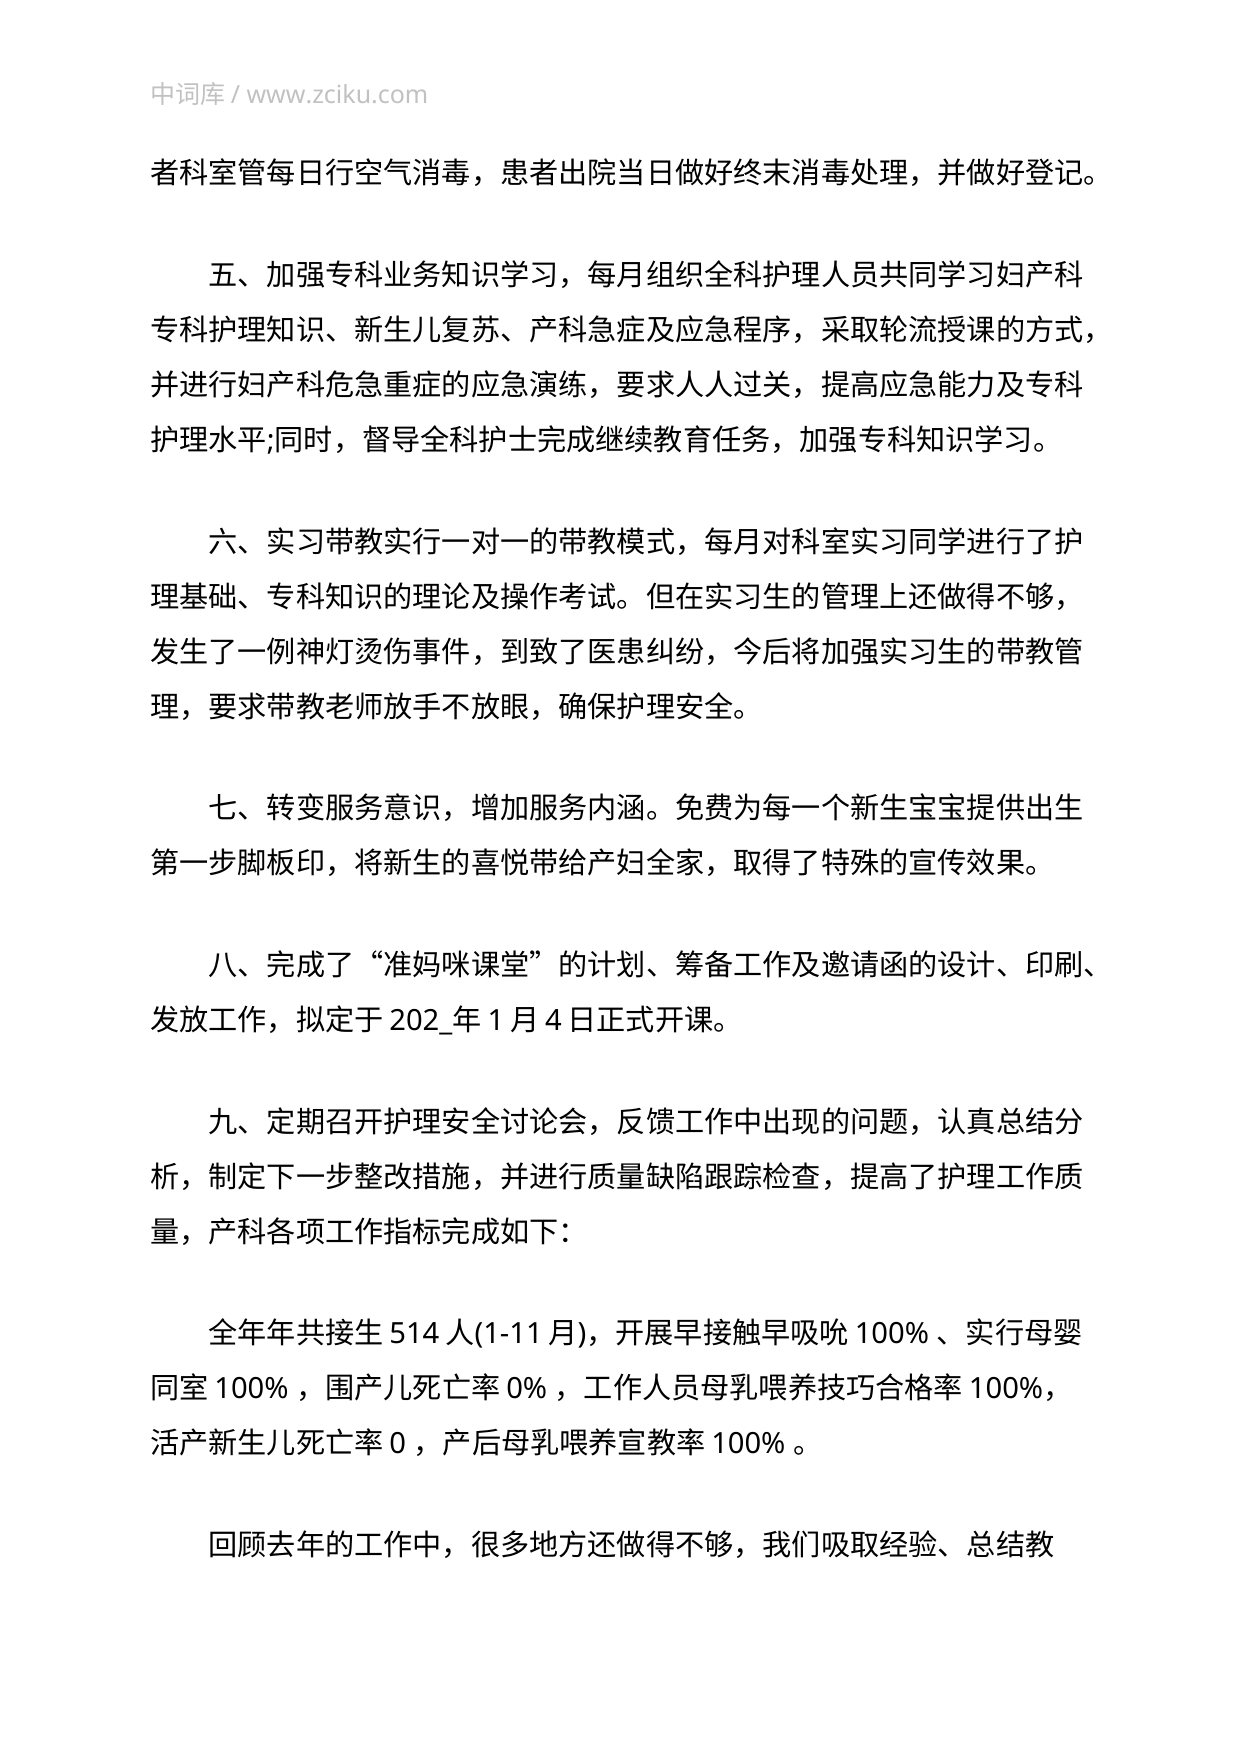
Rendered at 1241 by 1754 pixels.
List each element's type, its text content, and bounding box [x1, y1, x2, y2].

text 六、实习带教实行一对一的带教模式，每月对科室实习同学进行了护理基础、专科知识的理论及操作考试。但在实习生的管理上还做得不够，发生了一例神灯烫伤事件，到致了医患纠纷，今后将加强实习生的带教管理，要求带教老师放手不放眼，确保护理安全。 [150, 518, 1090, 725]
text 八、完成了“准妈咪课堂”的计划、筹备工作及邀请函的设计、印刷、发放工作，拟定于202_年1月4日正式开课。 [150, 942, 1090, 1039]
text 九、定期召开护理安全讨论会，反馈工作中出现的问题，认真总结分析，制定下一步整改措施，并进行质量缺陷跟踪检查，提高了护理工作质量，产科各项工作指标完成如下： [150, 1098, 1090, 1251]
text 七、转变服务意识，增加服务内涵。免费为每一个新生宝宝提供出生第一步脚板印，将新生的喜悦带给产妇全家，取得了特殊的宣传效果。 [150, 785, 1090, 882]
text 全年年共接生514人(1-11月)，开展早接触早吸吮100% 、实行母婴同室100% ，围产儿死亡率0% ，工作人员母乳喂养技巧合格率100%，活产新生儿死亡率0 ，产后母乳喂养宣教率100% 。 [150, 1310, 1090, 1462]
text 五、加强专科业务知识学习，每月组织全科护理人员共同学习妇产科专科护理知识、新生儿复苏、产科急症及应急程序，采取轮流授课的方式，并进行妇产科危急重症的应急演练，要求人人过关，提高应急能力及专科护理水平;同时，督导全科护士完成继续教育任务，加强专科知识学习。 [150, 252, 1090, 459]
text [150, 1522, 1090, 1564]
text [150, 150, 1090, 192]
